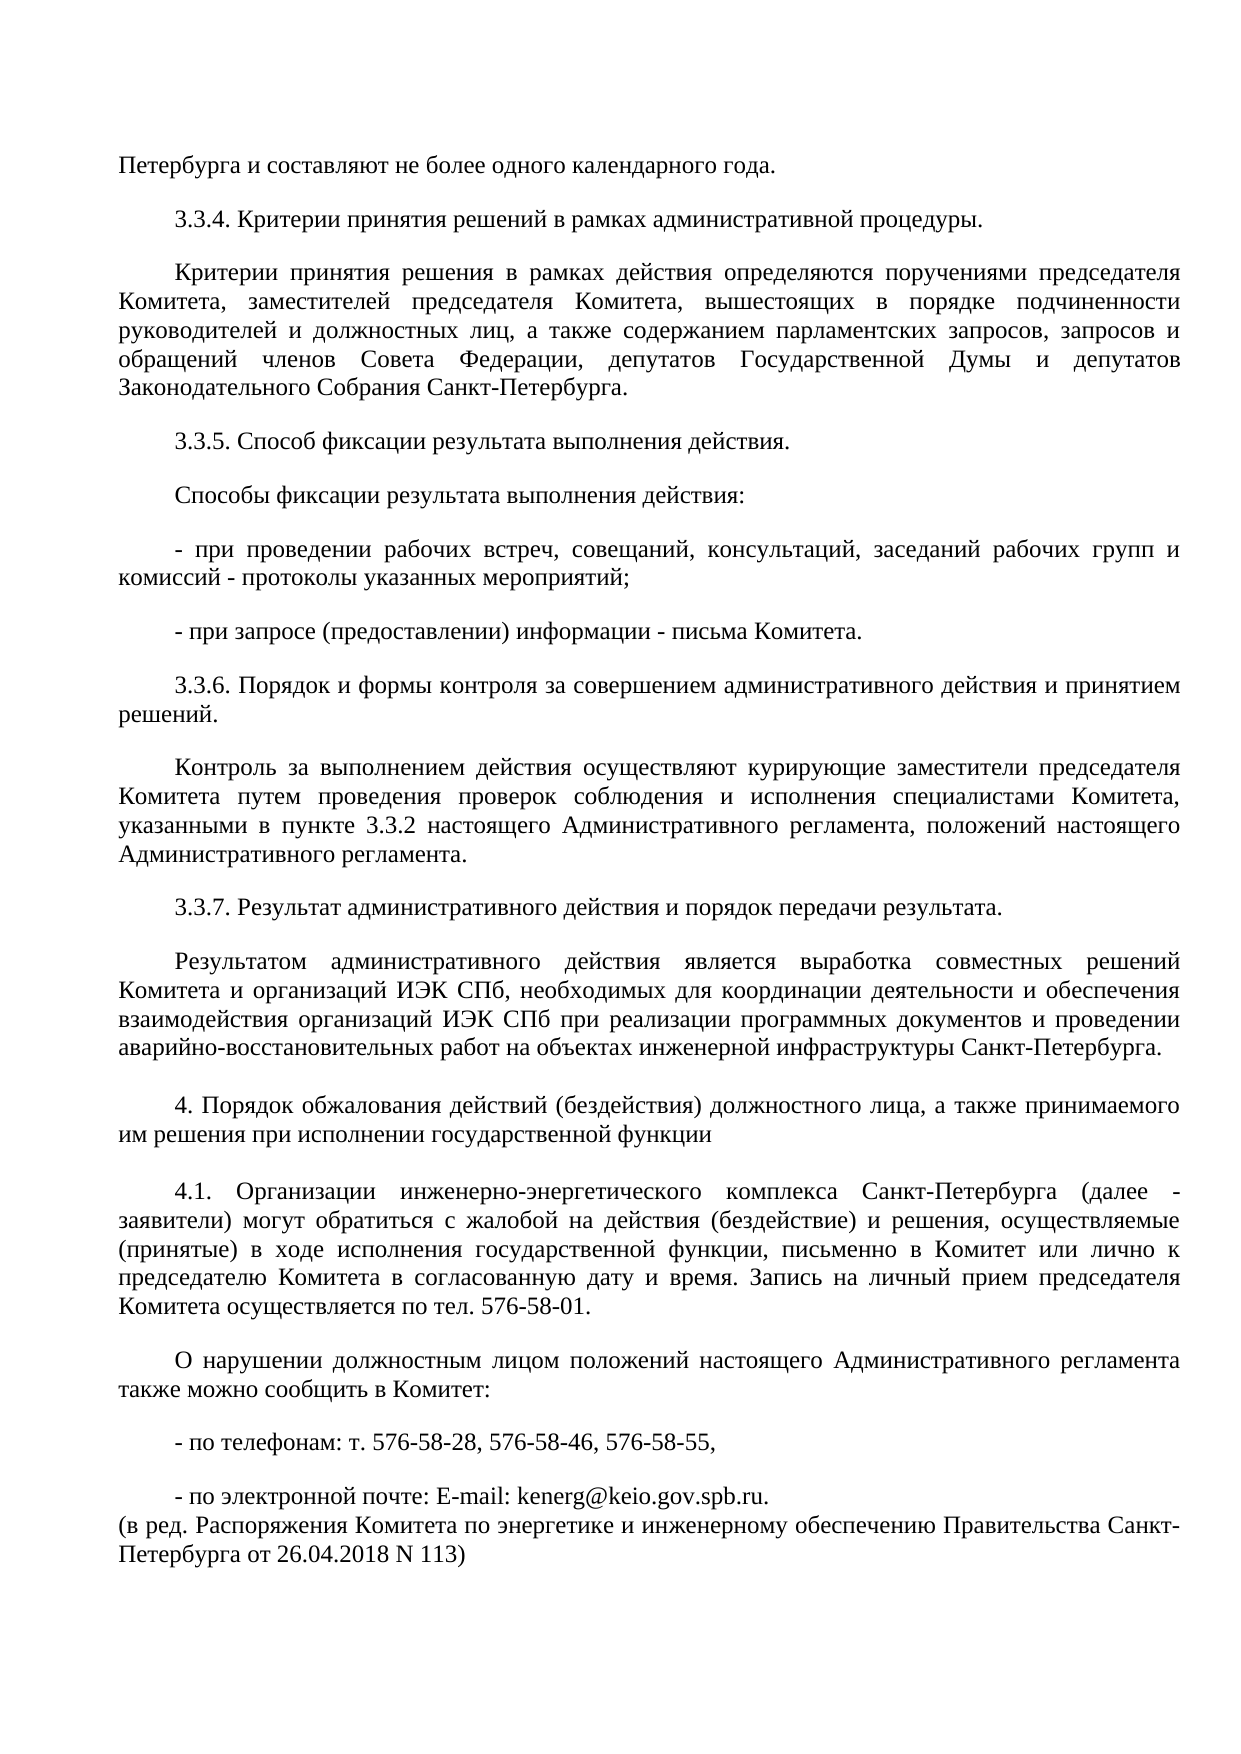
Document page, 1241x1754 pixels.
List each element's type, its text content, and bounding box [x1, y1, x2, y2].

text Критерии принятия решения в рамках действия определяются поручениями председателя Комитета, заместителей председателя Комитета, вышестоящих в порядке подчиненности руководителей и должностных лиц, а также содержанием парламентских запросов, запросов и обращений членов Совета Федерации, депутатов Государственной Думы и депутатов Законодательного Собрания Санкт-Петербурга. [118, 257, 1181, 401]
text - при проведении рабочих встреч, совещаний, консультаций, заседаний рабочих групп и комиссий - протоколы указанных мероприятий; [118, 534, 1181, 591]
text 3.3.7. Результат административного действия и порядок передачи результата. [118, 892, 1181, 921]
text 3.3.4. Критерии принятия решений в рамках административной процедуры. [118, 204, 1181, 232]
text - по телефонам: т. 576-58-28, 576-58-46, 576-58-55, [118, 1427, 1181, 1456]
text - по электронной почте: E-mail: kenerg@keio.gov.spb.ru. [118, 1481, 1181, 1510]
text Контроль за выполнением действия осуществляют курирующие заместители председателя Комитета путем проведения проверок соблюдения и исполнения специалистами Комитета, указанными в пункте 3.3.2 настоящего Административного регламента, положений настоящего Административного регламента. [118, 752, 1181, 867]
text (в ред. Распоряжения Комитета по энергетике и инженерному обеспечению Правительства Санкт-Петербурга от 26.04.2018 N 113) [118, 1510, 1181, 1567]
text Результатом административного действия является выработка совместных решений Комитета и организаций ИЭК СПб, необходимых для координации деятельности и обеспечения взаимодействия организаций ИЭК СПб при реализации программных документов и проведении аварийно-восстановительных работ на объектах инженерной инфраструктуры Санкт-Петербурга. [118, 946, 1181, 1061]
text 4. Порядок обжалования действий (бездействия) должностного лица, а также принимаемого им решения при исполнении государственной функции [118, 1090, 1181, 1147]
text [118, 150, 1181, 179]
text - при запросе (предоставлении) информации - письма Комитета. [118, 616, 1181, 645]
text Способы фиксации результата выполнения действия: [118, 480, 1181, 509]
text 3.3.5. Способ фиксации результата выполнения действия. [118, 426, 1181, 455]
text О нарушении должностным лицом положений настоящего Административного регламента также можно сообщить в Комитет: [118, 1345, 1181, 1402]
text 3.3.6. Порядок и формы контроля за совершением административного действия и принятием решений. [118, 670, 1181, 727]
text 4.1. Организации инженерно-энергетического комплекса Санкт-Петербурга (далее - заявители) могут обратиться с жалобой на действия (бездействие) и решения, осуществляемые (принятые) в ходе исполнения государственной функции, письменно в Комитет или лично к председателю Комитета в согласованную дату и время. Запись на личный прием председателя Комитета осуществляется по тел. 576-58-01. [118, 1176, 1181, 1320]
